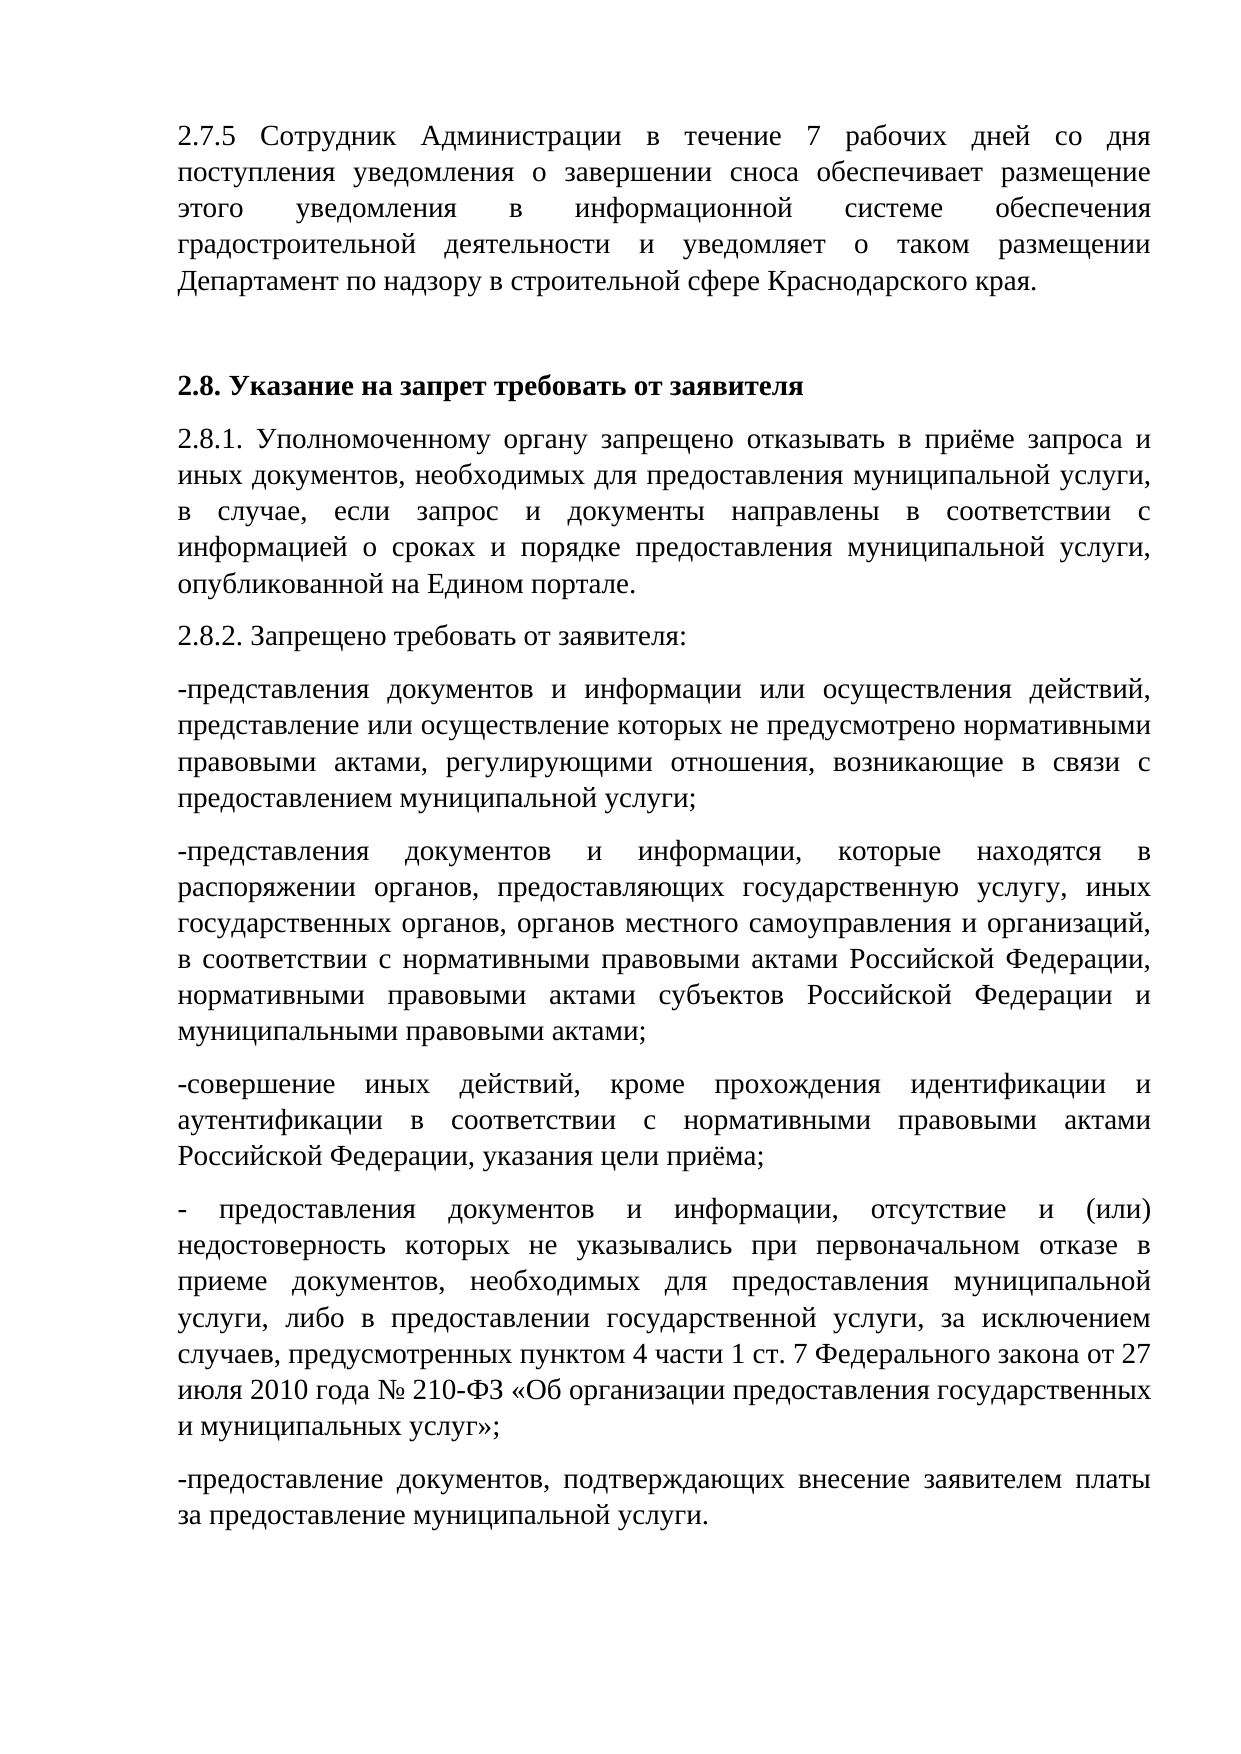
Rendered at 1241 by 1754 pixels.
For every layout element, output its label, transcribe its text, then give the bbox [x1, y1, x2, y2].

text -предоставление документов, подтверждающих внесение заявителем платы за предоставление муниципальной услуги. [177, 1461, 1152, 1531]
text 2.8.2. Запрещено требовать от заявителя: [177, 618, 1152, 652]
text 2.7.5 Сотрудник Администрации в течение 7 рабочих дней со дня поступления уведомления о завершении сноса обеспечивает размещение этого уведомления в информационной системе обеспечения градостроительной деятельности и уведомляет о таком размещении Департамент по надзору в строительной сфере Краснодарского края. [177, 118, 1152, 296]
text -представления документов и информации или осуществления действий, представление или осуществление которых не предусмотрено нормативными правовыми актами, регулирующими отношения, возникающие в связи с предоставлением муниципальной услуги; [177, 671, 1152, 813]
text 2.8. Указание на запрет требовать от заявителя [177, 368, 1152, 402]
text 2.8.1. Уполномоченному органу запрещено отказывать в приёме запроса и иных документов, необходимых для предоставления муниципальной услуги, в случае, если запрос и документы направлены в соответствии с информацией о сроках и порядке предоставления муниципальной услуги, опубликованной на Едином портале. [177, 421, 1152, 599]
text -представления документов и информации, которые находятся в распоряжении органов, предоставляющих государственную услугу, иных государственных органов, органов местного самоуправления и организаций, в соответствии с нормативными правовыми актами Российской Федерации, нормативными правовыми актами субъектов Российской Федерации и муниципальными правовыми актами; [177, 833, 1152, 1047]
text -совершение иных действий, кроме прохождения идентификации и аутентификации в соответствии с нормативными правовыми актами Российской Федерации, указания цели приёма; [177, 1066, 1152, 1172]
text - предоставления документов и информации, отсутствие и (или) недостоверность которых не указывались при первоначальном отказе в приеме документов, необходимых для предоставления муниципальной услуги, либо в предоставлении государственной услуги, за исключением случаев, предусмотренных пунктом 4 части 1 ст. 7 Федерального закона от 27 июля 2010 года № 210-ФЗ «Об организации предоставления государственных и муниципальных услуг»; [177, 1191, 1152, 1442]
